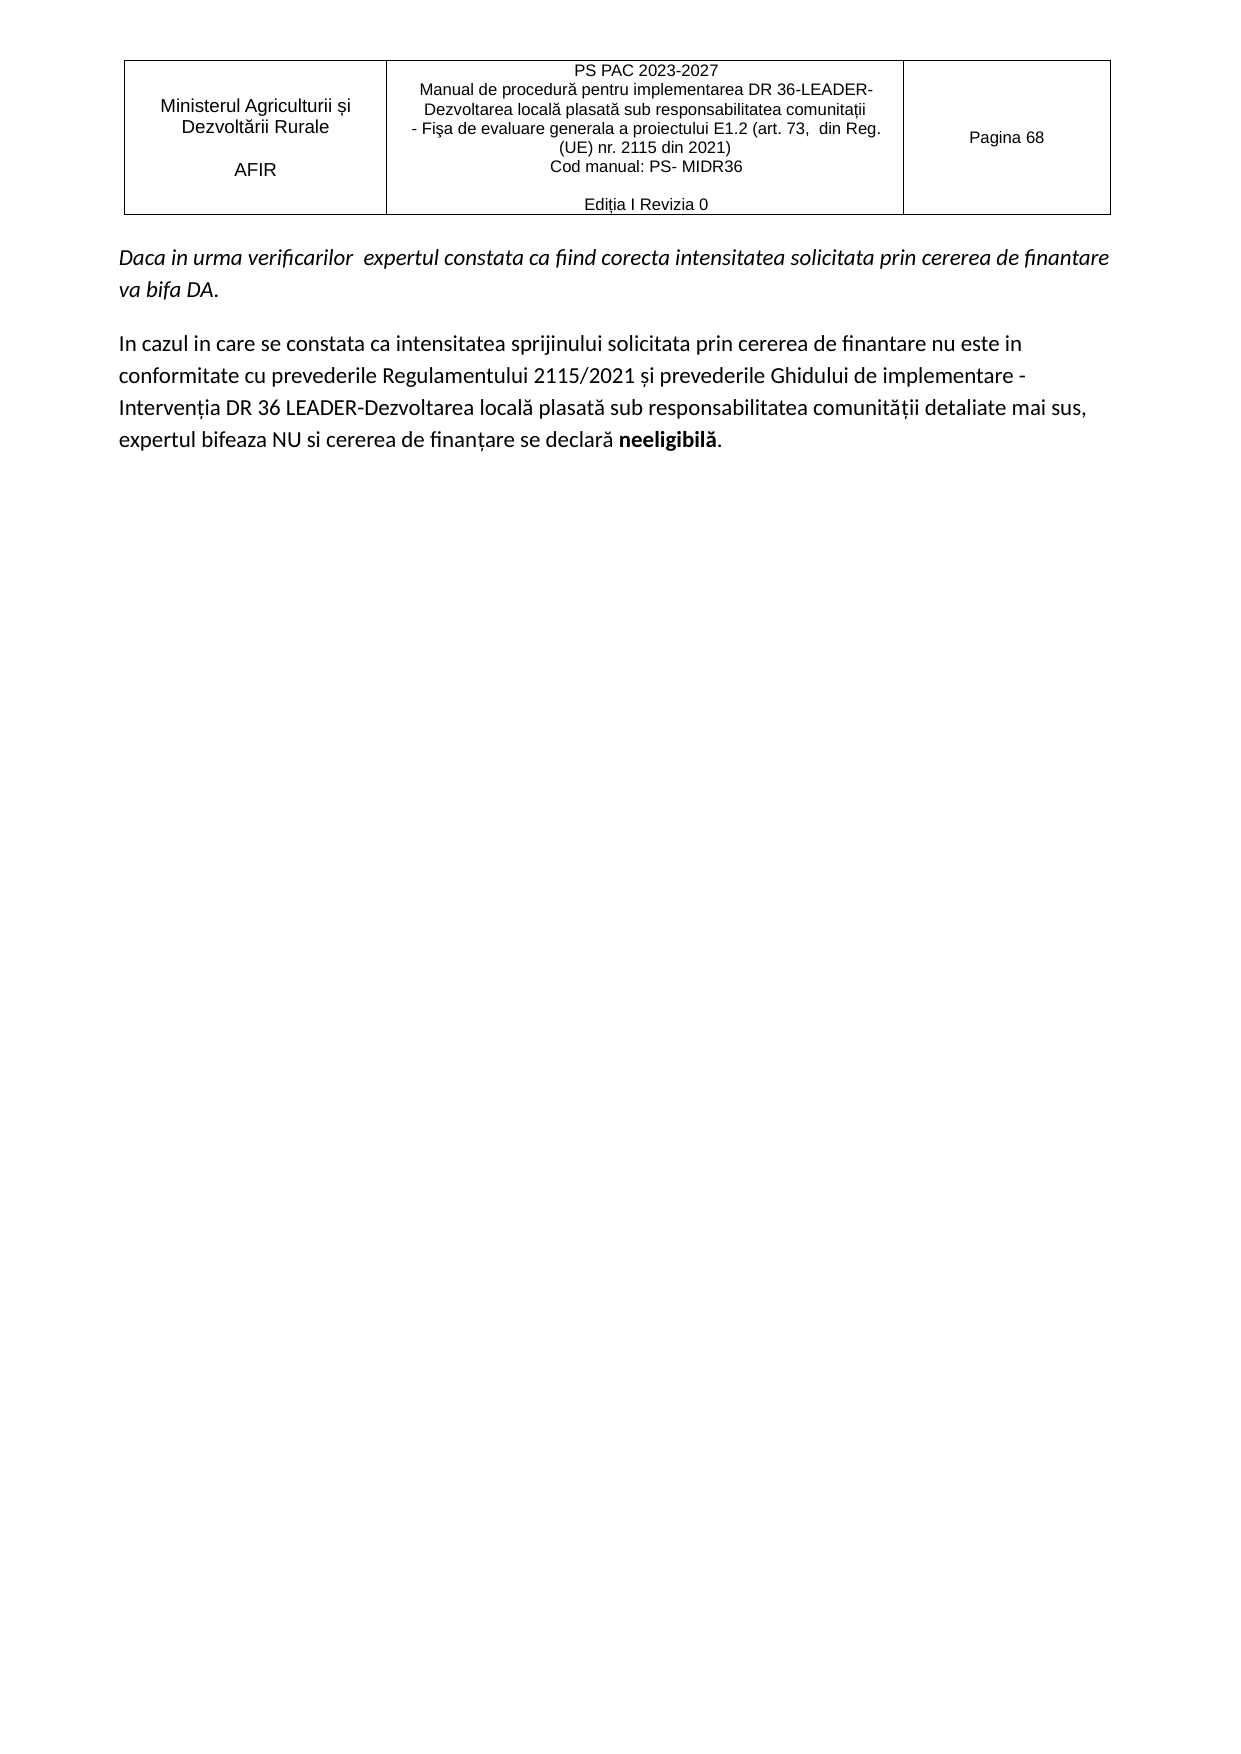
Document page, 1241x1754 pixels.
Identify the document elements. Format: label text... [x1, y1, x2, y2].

text Daca in urma verificarilor expertul constata ca fiind corecta intensitatea solicitata prin cererea de finantare va bifa DA. [119, 243, 1116, 304]
text In cazul in care se constata ca intensitatea sprijinului solicitata prin cererea de finantare nu este in conformitate cu prevederile Regulamentului 2115/2021 și prevederile Ghidului de implementare -Intervenția DR 36 LEADER-Dezvoltarea locală plasată sub responsabilitatea comunității detaliate mai sus, expertul bifeaza NU si cererea de finanțare se declară neeligibilă. [119, 329, 1116, 453]
